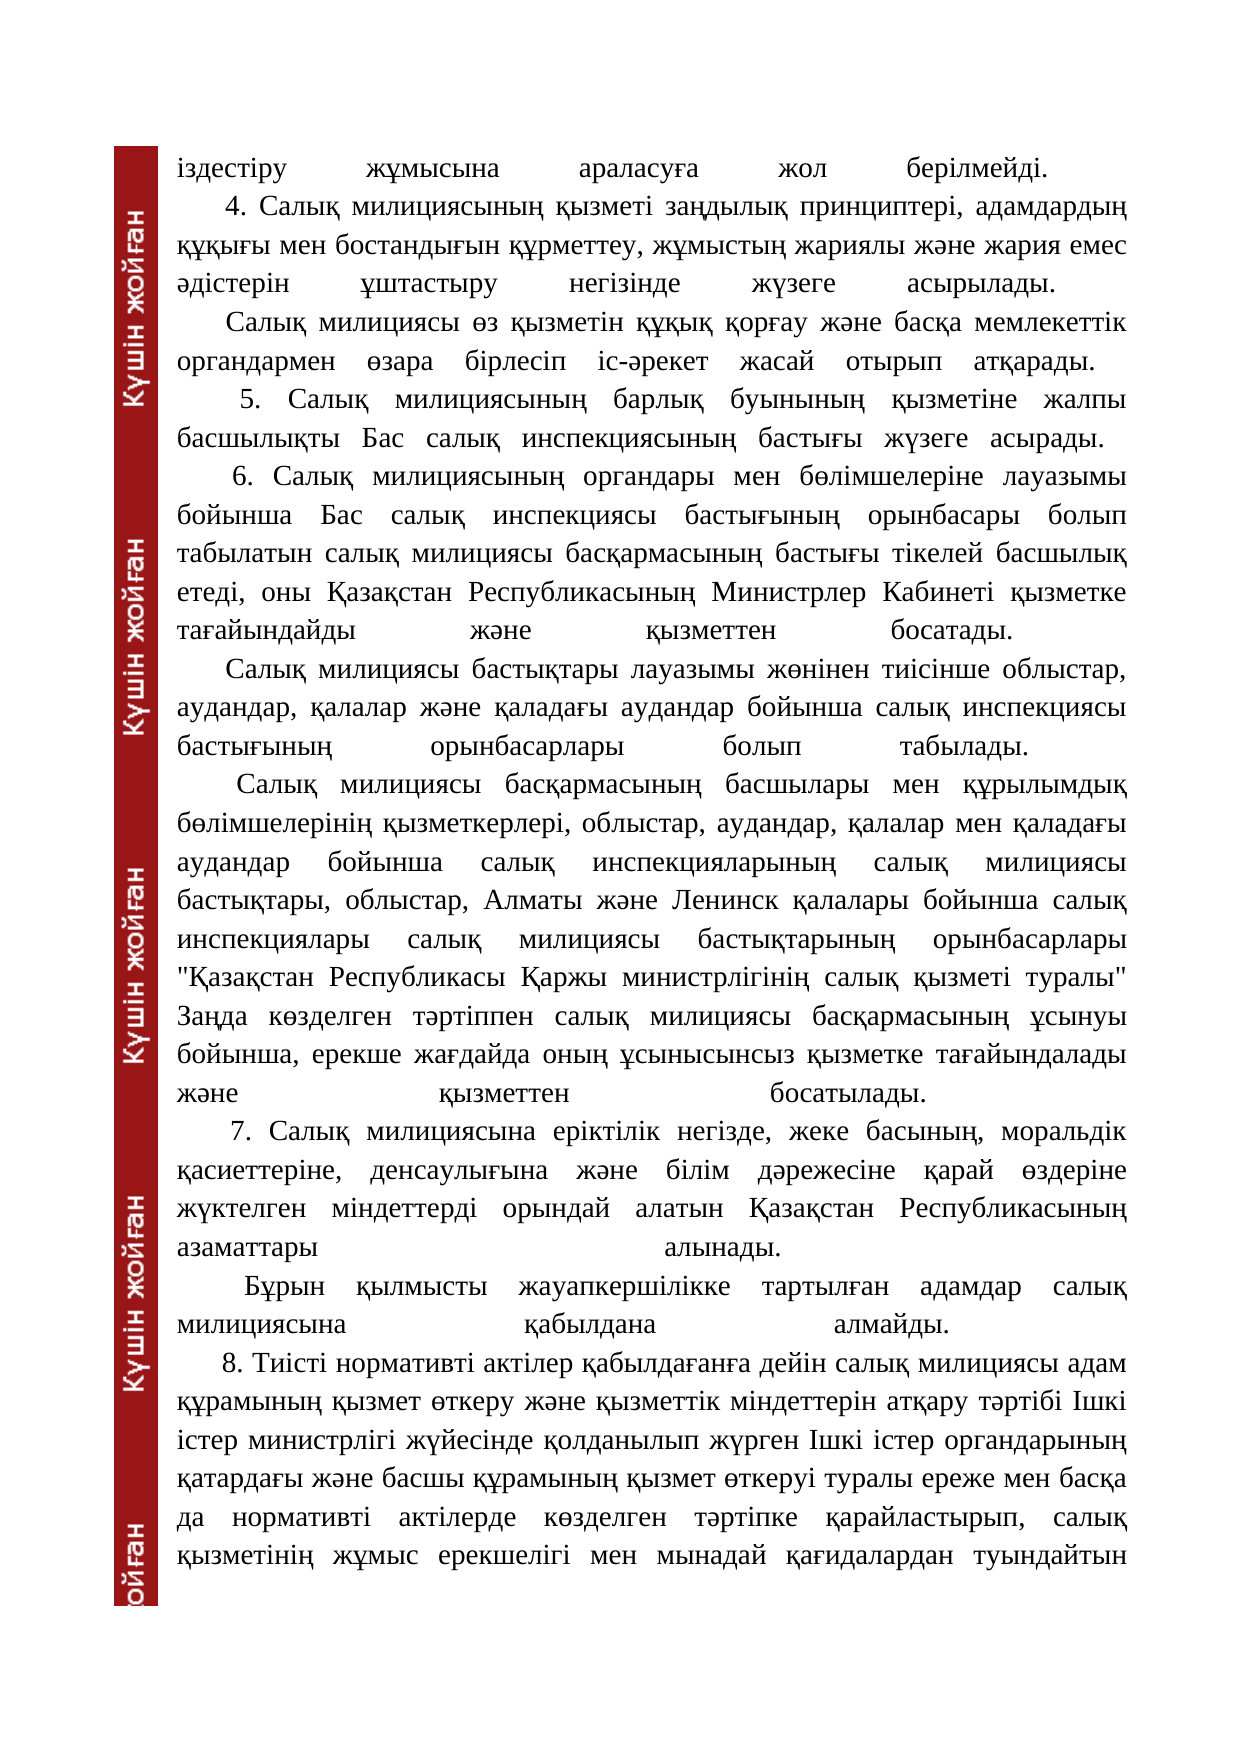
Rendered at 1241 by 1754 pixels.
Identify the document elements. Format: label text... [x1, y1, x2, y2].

picture [114, 146, 158, 150]
picture [114, 1571, 158, 1606]
